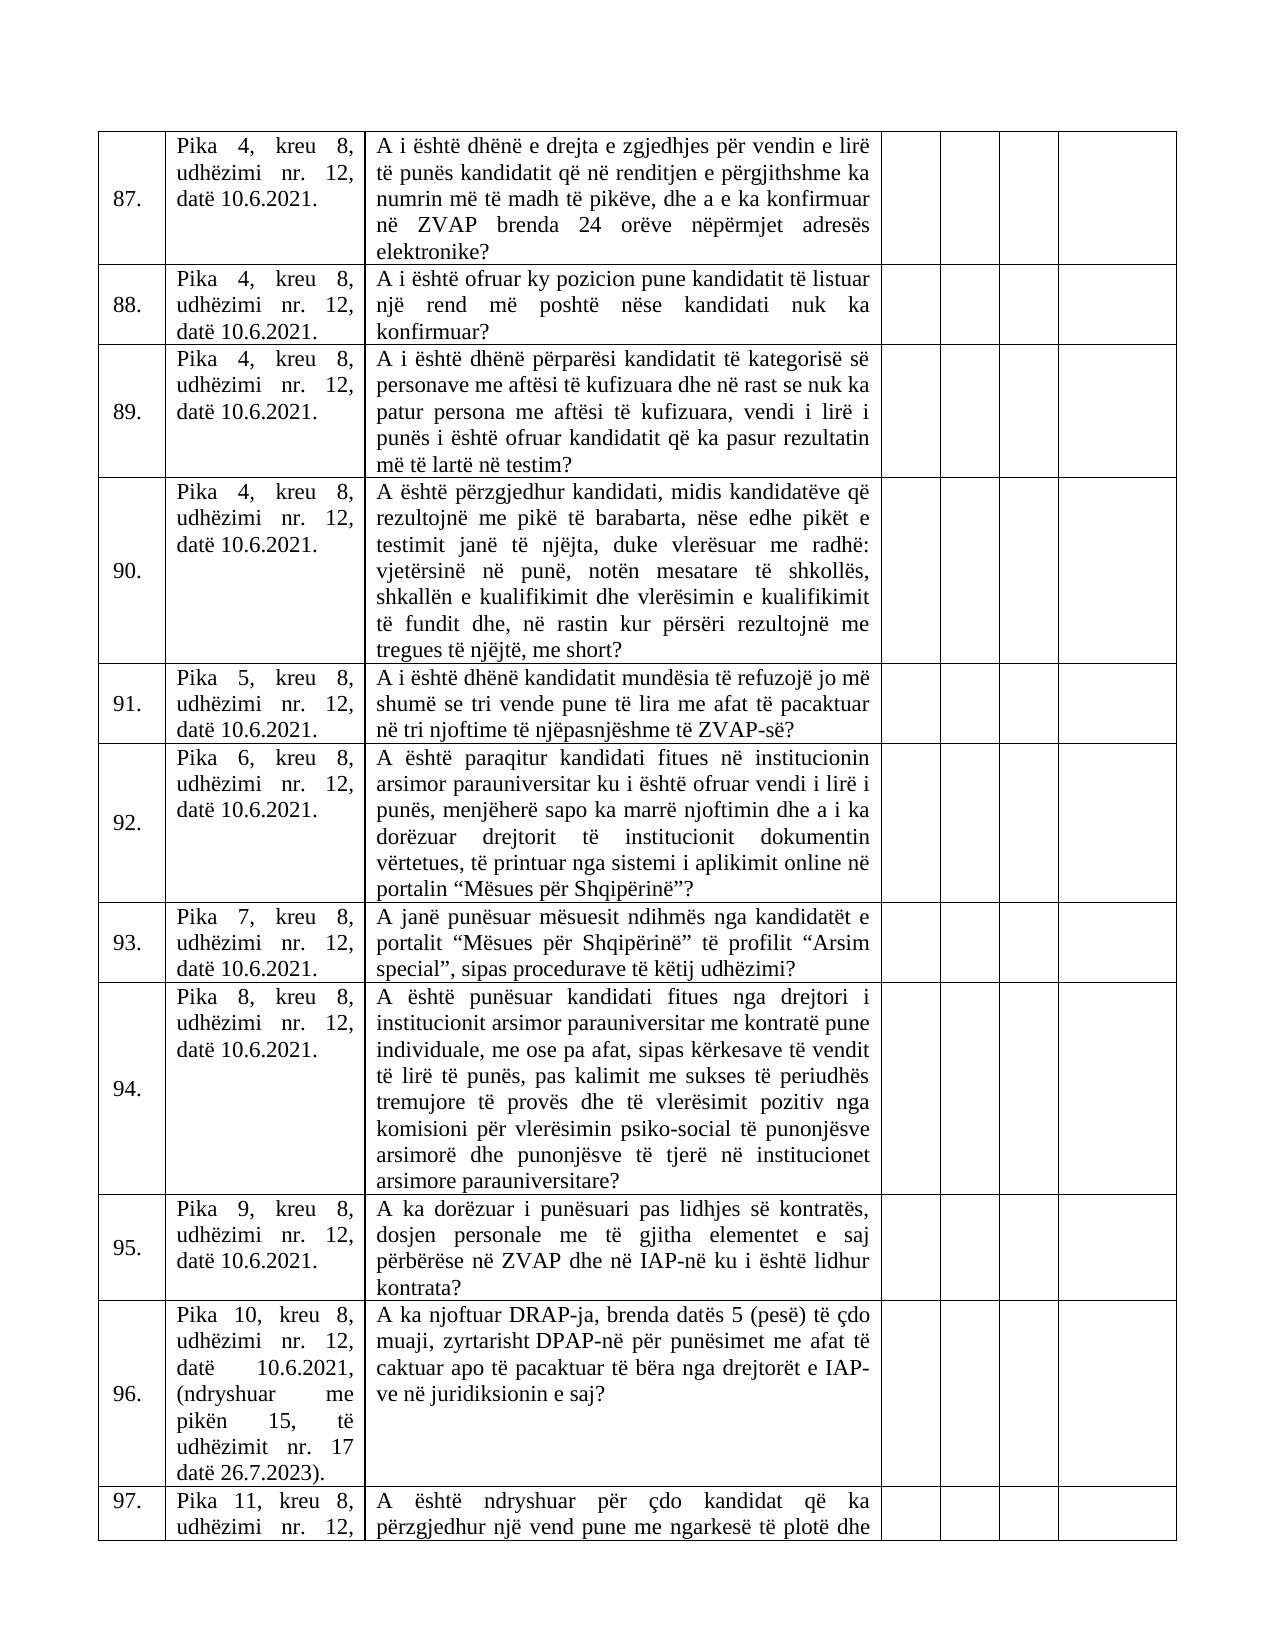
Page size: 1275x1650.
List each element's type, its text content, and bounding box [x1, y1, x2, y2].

table_cell [99, 983, 165, 1194]
table_cell [941, 1301, 999, 1486]
table_cell [1000, 345, 1058, 477]
table_cell [1059, 664, 1176, 743]
table_cell [1059, 903, 1176, 982]
table_cell [1000, 664, 1058, 743]
table_cell [941, 983, 999, 1194]
table_cell [941, 664, 999, 743]
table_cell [166, 1487, 364, 1539]
table_cell A i është ofruar ky pozicion pune kandidatit të listuar një rend më poshtë nëse kandidati nuk ka konfirmuar? [366, 265, 881, 344]
table_cell Pika 10, kreu 8, udhëzimi nr. 12, datë 10.6.2021, (ndryshuar me pikën 15, të udhëzimit nr. 17 datë 26.7.2023). [166, 1301, 364, 1486]
table_cell A ka dorëzuar i punësuari pas lidhjes së kontratës, dosjen personale me të gjitha elementet e saj përbërëse në ZVAP dhe në IAP-në ku i është lidhur kontrata? [366, 1195, 881, 1300]
table_cell Pika 8, kreu 8, udhëzimi nr. 12, datë 10.6.2021. [166, 983, 364, 1194]
table_cell [1059, 132, 1176, 264]
table_cell [1059, 744, 1176, 902]
table_cell Pika 9, kreu 8, udhëzimi nr. 12, datë 10.6.2021. [166, 1195, 364, 1300]
table_cell A i është dhënë kandidatit mundësia të refuzojë jo më shumë se tri vende pune të lira me afat të pacaktuar në tri njoftime të njëpasnjëshme të ZVAP-së? [366, 664, 881, 743]
table_cell [882, 903, 940, 982]
table_cell [99, 132, 165, 264]
table_cell [99, 265, 165, 344]
table_cell Pika 6, kreu 8, udhëzimi nr. 12, datë 10.6.2021. [166, 744, 364, 902]
table_cell Pika 7, kreu 8, udhëzimi nr. 12, datë 10.6.2021. [166, 903, 364, 982]
table_cell [99, 1301, 165, 1486]
table_cell A është përzgjedhur kandidati, midis kandidatëve që rezultojnë me pikë të barabarta, nëse edhe pikët e testimit janë të njëjta, duke vlerësuar me radhë: vjetërsinë në punë, notën mesatare të shkollës, shkallën e kualifikimit dhe vlerësimin e kualifikimit të fundit dhe, në rastin kur përsëri rezultojnë me tregues të njëjtë, me short? [366, 478, 881, 662]
table_cell [1059, 345, 1176, 477]
table_cell [1059, 478, 1176, 662]
table_cell Pika 5, kreu 8, udhëzimi nr. 12, datë 10.6.2021. [166, 664, 364, 743]
table_cell A i është dhënë e drejta e zgjedhjes për vendin e lirë të punës kandidatit që në renditjen e përgjithshme ka numrin më të madh të pikëve, dhe a e ka konfirmuar në ZVAP brenda 24 orëve nëpërmjet adresës elektronike? [366, 132, 881, 264]
table_cell [1059, 265, 1176, 344]
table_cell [366, 1487, 881, 1539]
table_cell [941, 744, 999, 902]
table_cell [99, 478, 165, 662]
table_cell [882, 345, 940, 477]
table_cell [99, 744, 165, 902]
table_cell Pika 4, kreu 8, udhëzimi nr. 12, datë 10.6.2021. [166, 265, 364, 344]
table_cell [99, 903, 165, 982]
table_cell Pika 4, kreu 8, udhëzimi nr. 12, datë 10.6.2021. [166, 478, 364, 662]
table_cell [1000, 478, 1058, 662]
table_cell [941, 1195, 999, 1300]
table_cell [882, 1487, 940, 1539]
table_cell [99, 345, 165, 477]
table_cell [941, 478, 999, 662]
table_cell [882, 1195, 940, 1300]
table_cell [1000, 903, 1058, 982]
table_cell A është paraqitur kandidati fitues në institucionin arsimor parauniversitar ku i është ofruar vendi i lirë i punës, menjëherë sapo ka marrë njoftimin dhe a i ka dorëzuar drejtorit të institucionit dokumentin vërtetues, të printuar nga sistemi i aplikimit online në portalin “Mësues për Shqipërinë”? [366, 744, 881, 902]
table_cell A janë punësuar mësuesit ndihmës nga kandidatët e portalit “Mësues për Shqipërinë” të profilit “Arsim special”, sipas procedurave të këtij udhëzimi? [366, 903, 881, 982]
table_cell [882, 265, 940, 344]
table_cell [1000, 1301, 1058, 1486]
table_cell A është punësuar kandidati fitues nga drejtori i institucionit arsimor parauniversitar me kontratë pune individuale, me ose pa afat, sipas kërkesave të vendit të lirë të punës, pas kalimit me sukses të periudhës tremujore të provës dhe të vlerësimit pozitiv nga komisioni për vlerësimin psiko-social të punonjësve arsimorë dhe punonjësve të tjerë në institucionet arsimore parauniversitare? [366, 983, 881, 1194]
table_cell [882, 132, 940, 264]
table_cell [99, 1195, 165, 1300]
table_cell [941, 132, 999, 264]
table_cell [1000, 1487, 1058, 1539]
table_cell A i është dhënë përparësi kandidatit të kategorisë së personave me aftësi të kufizuara dhe në rast se nuk ka patur persona me aftësi të kufizuara, vendi i lirë i punës i është ofruar kandidatit që ka pasur rezultatin më të lartë në testim? [366, 345, 881, 477]
table_cell [882, 664, 940, 743]
table_cell [1059, 1301, 1176, 1486]
table_cell [882, 744, 940, 902]
table_cell Pika 4, kreu 8, udhëzimi nr. 12, datë 10.6.2021. [166, 345, 364, 477]
table_cell [1000, 983, 1058, 1194]
table_cell [882, 478, 940, 662]
table_cell [941, 903, 999, 982]
table_cell [99, 664, 165, 743]
table_cell [1000, 1195, 1058, 1300]
table_cell [941, 265, 999, 344]
table_cell [1059, 983, 1176, 1194]
table_cell A ka njoftuar DRAP-ja, brenda datës 5 (pesë) të çdo muaji, zyrtarisht DPAP-në për punësimet me afat të caktuar apo të pacaktuar të bëra nga drejtorët e IAP-ve në juridiksionin e saj? [366, 1301, 881, 1486]
table_cell [99, 1487, 165, 1539]
table_cell [882, 983, 940, 1194]
table_cell [1000, 744, 1058, 902]
table_cell [1000, 132, 1058, 264]
table_cell [1059, 1487, 1176, 1539]
table_cell [1059, 1195, 1176, 1300]
table_cell [941, 1487, 999, 1539]
table_cell [1000, 265, 1058, 344]
table_cell Pika 4, kreu 8, udhëzimi nr. 12, datë 10.6.2021. [166, 132, 364, 264]
table_cell [941, 345, 999, 477]
table_cell [882, 1301, 940, 1486]
